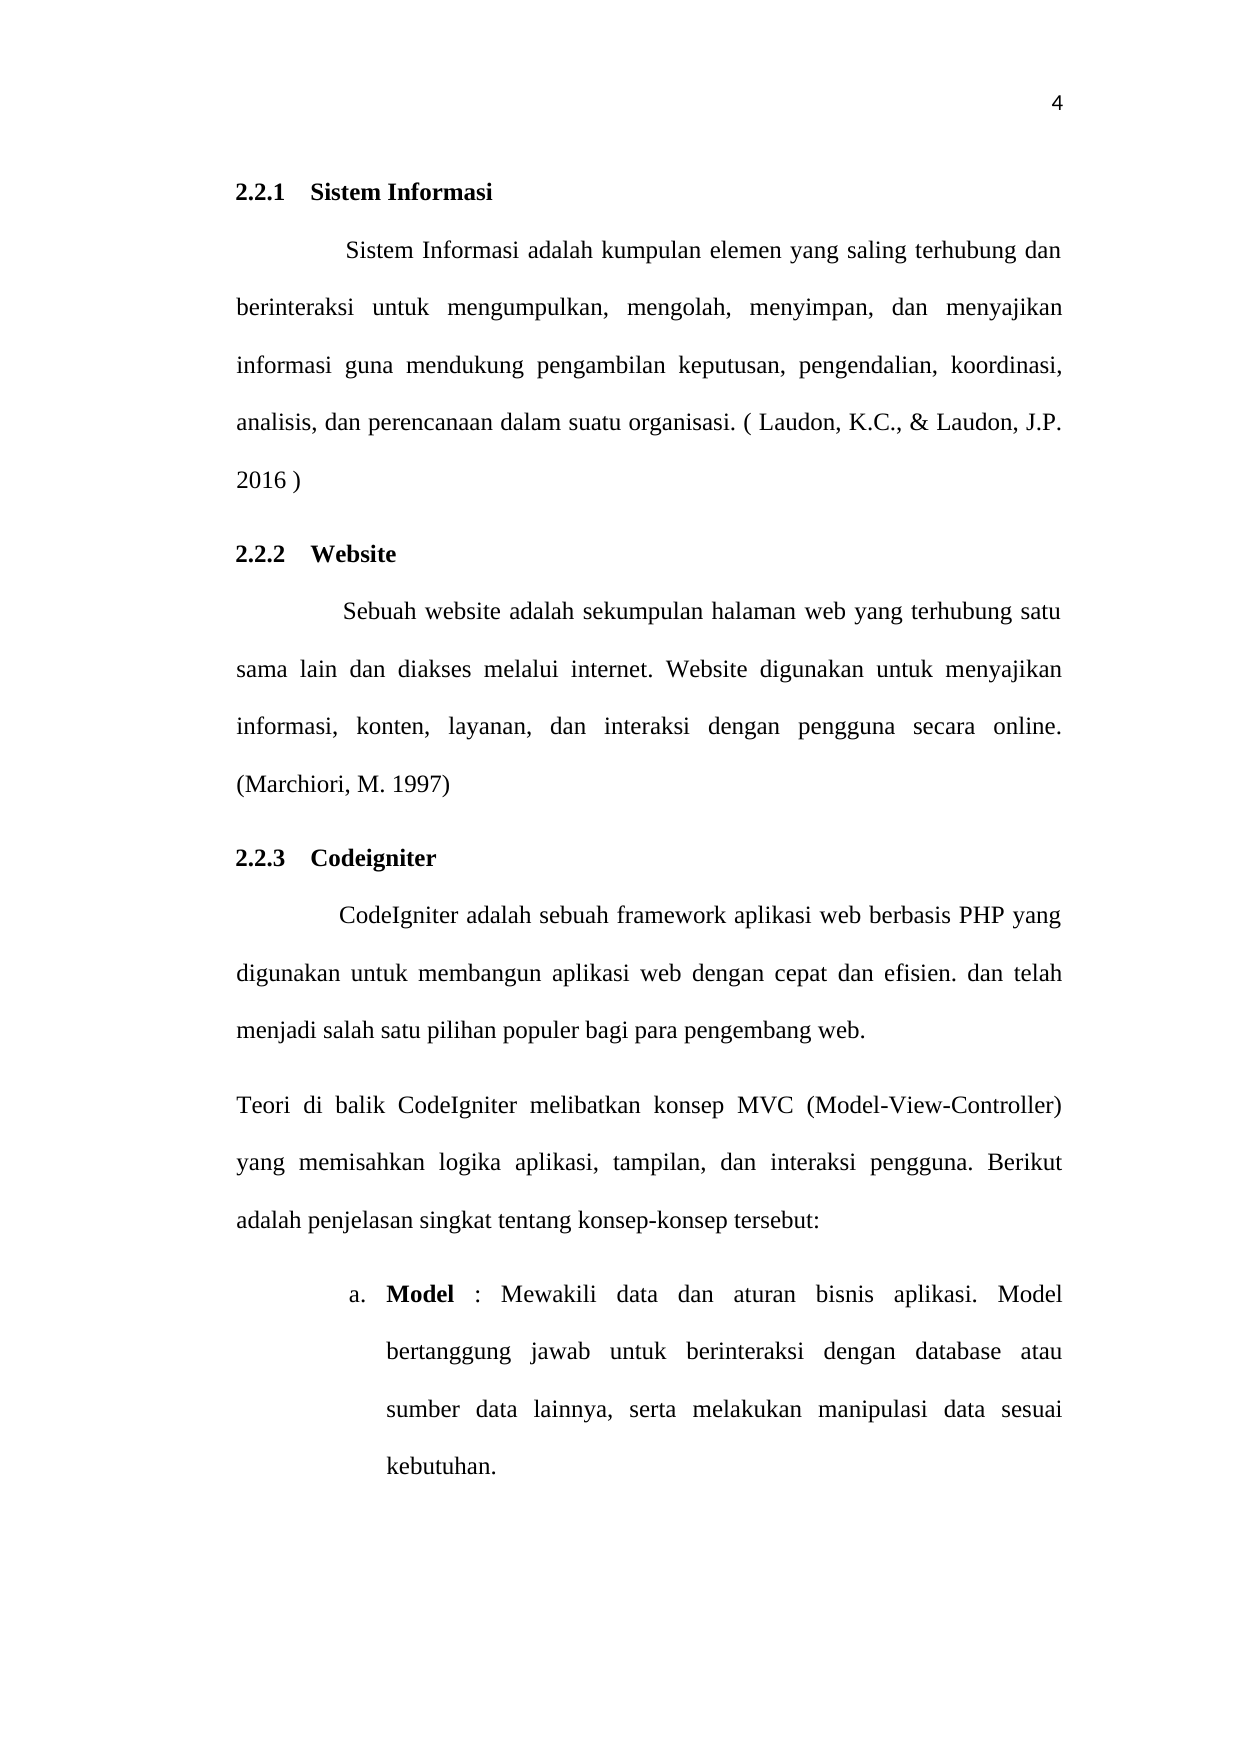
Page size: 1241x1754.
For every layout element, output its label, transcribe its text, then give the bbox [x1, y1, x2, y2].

text Teori di balik CodeIgniter melibatkan konsep MVC (Model-View-Controller) yang memisahkan logika aplikasi, tampilan, dan interaksi pengguna. Berikut adalah penjelasan singkat tentang konsep-konsep tersebut: [236, 1090, 1063, 1233]
subtitle Codeigniter [235, 843, 1063, 872]
text Sebuah website adalah sekumpulan halaman web yang terhubung satu sama lain dan diakses melalui internet. Website digunakan untuk menyajikan informasi, konten, layanan, dan interaksi dengan pengguna secara online. (Marchiori, M. 1997) [236, 596, 1063, 798]
subtitle Sistem Informasi [235, 177, 1063, 206]
subtitle Website [235, 539, 1063, 568]
list Model : Mewakili data dan aturan bisnis aplikasi. Model bertanggung jawab untuk berinteraksi dengan database atau sumber data lainnya, serta melakukan manipulasi data sesuai kebutuhan. [349, 1279, 1063, 1480]
text CodeIgniter adalah sebuah framework aplikasi web berbasis PHP yang digunakan untuk membangun aplikasi web dengan cepat dan efisien. dan telah menjadi salah satu pilihan populer bagi para pengembang web. [236, 901, 1063, 1044]
text Sistem Informasi adalah kumpulan elemen yang saling terhubung dan berinteraksi untuk mengumpulkan, mengolah, menyimpan, dan menyajikan informasi guna mendukung pengambilan keputusan, pengendalian, koordinasi, analisis, dan perencanaan dalam suatu organisasi. ( Laudon, K.C., & Laudon, J.P. 2016 ) [236, 235, 1063, 493]
